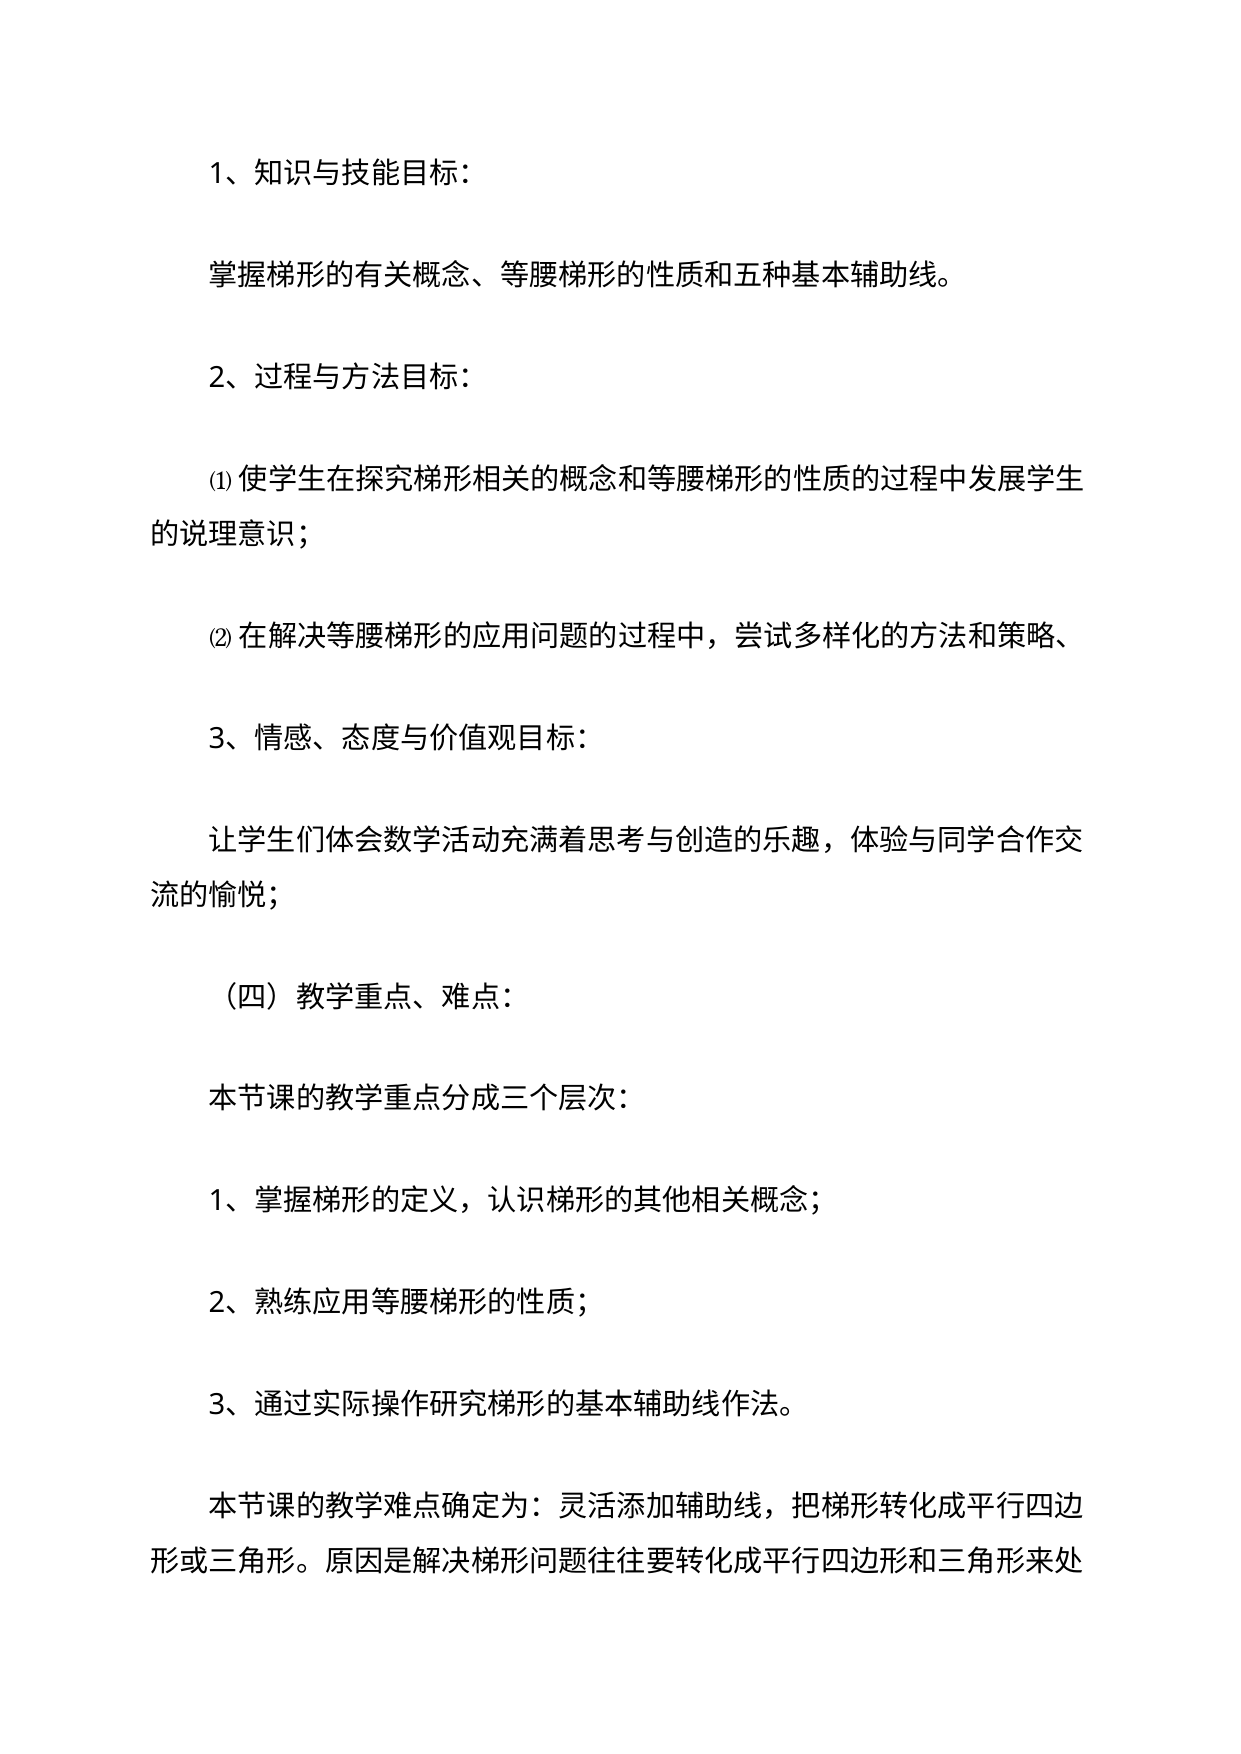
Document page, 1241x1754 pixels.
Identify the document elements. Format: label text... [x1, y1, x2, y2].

text 1、掌握梯形的定义，认识梯形的其他相关概念； [150, 1177, 1090, 1219]
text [150, 1483, 1090, 1580]
text ⑵在解决等腰梯形的应用问题的过程中，尝试多样化的方法和策略、 [150, 612, 1090, 655]
text 3、通过实际操作研究梯形的基本辅助线作法。 [150, 1381, 1090, 1423]
text 掌握梯形的有关概念、等腰梯形的性质和五种基本辅助线。 [150, 252, 1090, 294]
text 1、知识与技能目标： [150, 150, 1090, 192]
text （四）教学重点、难点： [150, 973, 1090, 1015]
text 3、情感、态度与价值观目标： [150, 714, 1090, 757]
text 2、过程与方法目标： [150, 354, 1090, 396]
text ⑴使学生在探究梯形相关的概念和等腰梯形的性质的过程中发展学生的说理意识； [150, 456, 1090, 553]
text 2、熟练应用等腰梯形的性质； [150, 1279, 1090, 1321]
text 本节课的教学重点分成三个层次： [150, 1075, 1090, 1117]
text 让学生们体会数学活动充满着思考与创造的乐趣，体验与同学合作交流的愉悦； [150, 816, 1090, 914]
